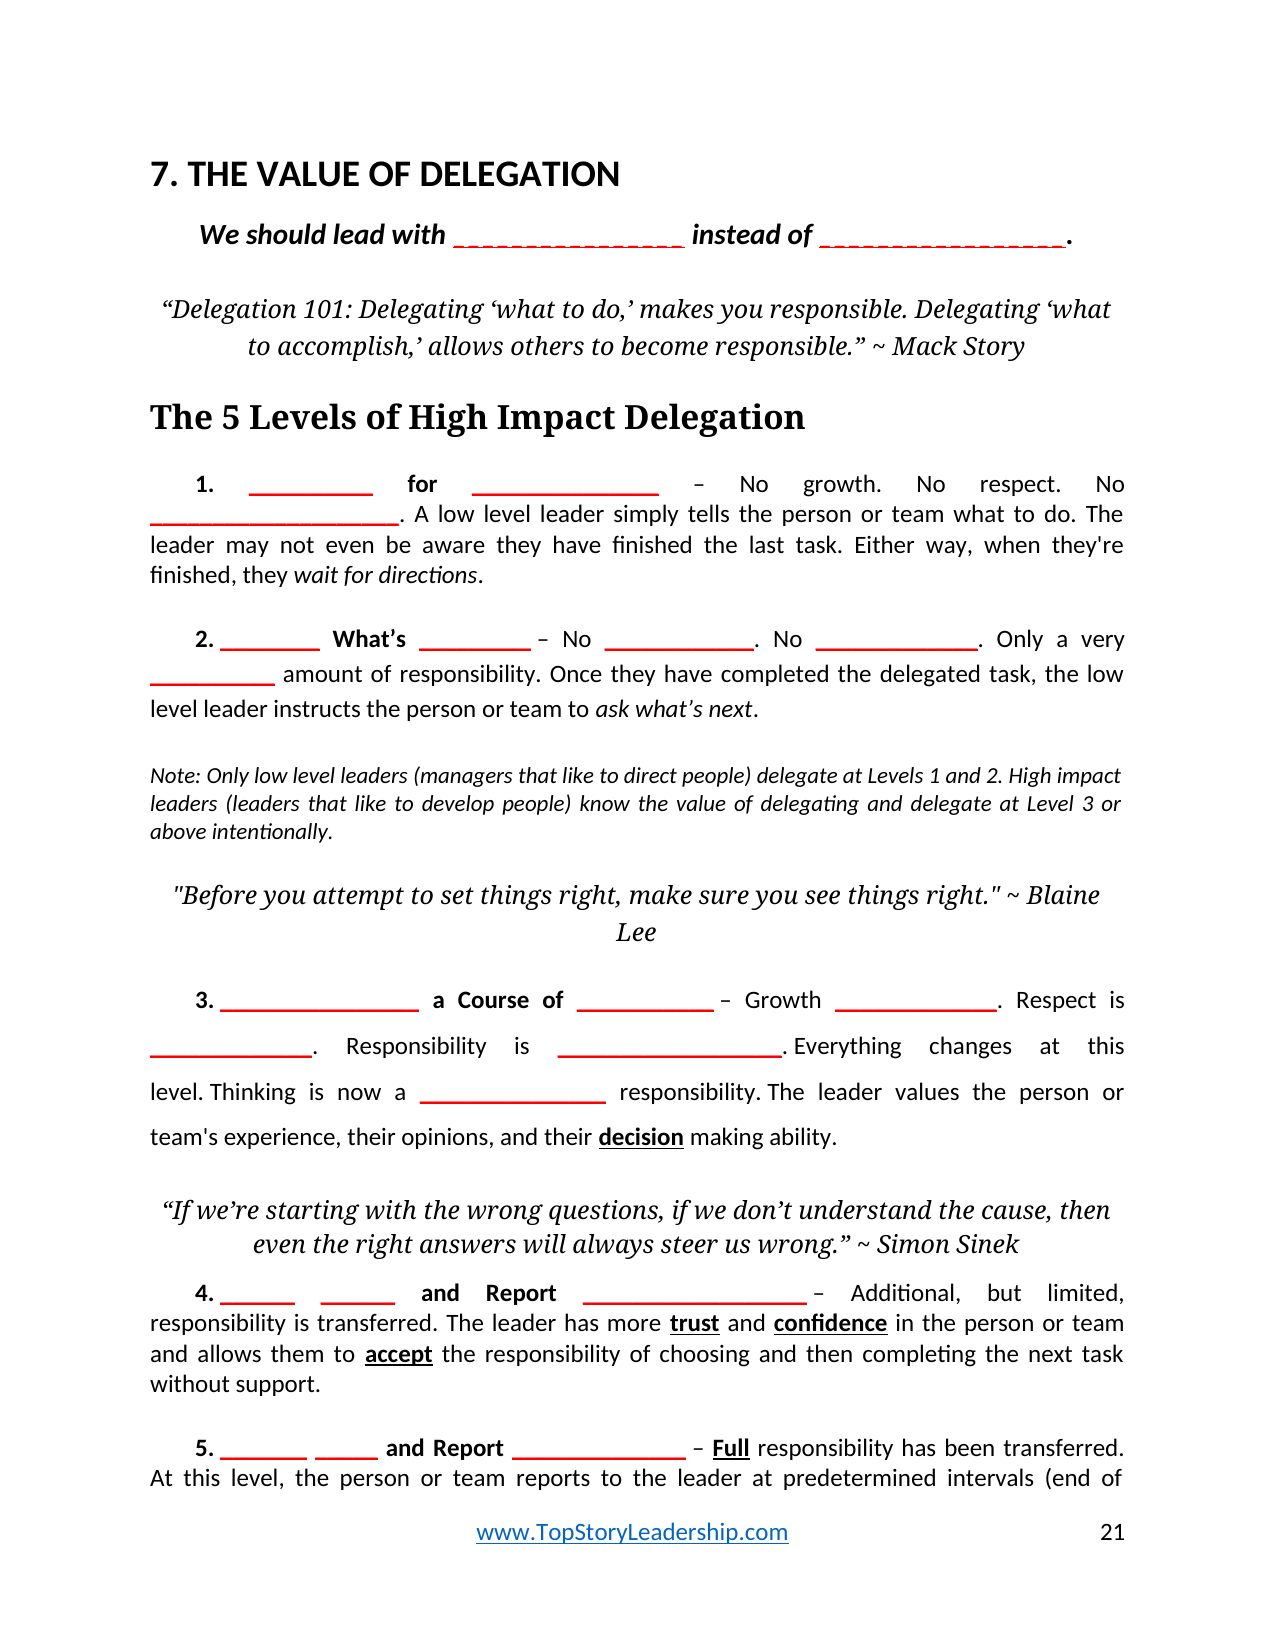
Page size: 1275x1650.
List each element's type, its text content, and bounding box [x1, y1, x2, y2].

text The 5 Levels of High Impact Delegation [150, 394, 1125, 439]
text 7. THE VALUE OF DELEGATION [150, 150, 1125, 196]
text 2. ________ What’s _________ – No ____________. No _____________. Only a very __________ amount of responsibility. Once they have completed the delegated task, the low level leader instructs the person or team to ask what’s next. [150, 623, 1125, 723]
text Note: Only low level leaders (managers that like to direct people) delegate at Levels 1 and 2. High impact leaders (leaders that like to develop people) know the value of delegating and delegate at Level 3 or above intentionally. [150, 761, 1125, 845]
text "Before you attempt to set things right, make sure you see things right." ~ Blaine Lee [150, 878, 1125, 949]
text “If we’re starting with the wrong questions, if we don’t understand the cause, then even the right answers will always steer us wrong.” ~ Simon Sinek [150, 1192, 1125, 1260]
text 1. __________ for _______________ – No growth. No respect. No ____________________. A low level leader simply tells the person or team what to do. The leader may not even be aware they have finished the last task. Either way, when they're finished, they wait for directions. [150, 468, 1125, 590]
text “Delegation 101: Delegating ‘what to do,’ makes you responsible. Delegating ‘what to accomplish,’ allows others to become responsible.” ~ Mack Story [150, 291, 1125, 362]
text We should lead with ________________ instead of _________________. [150, 216, 1125, 252]
text 3. ________________ a Course of ___________ – Growth _____________. Respect is _____________. Responsibility is __________________. Everything changes at this level. Thinking is now a _______________ responsibility. The leader values the person or team's experience, their opinions, and their decision making ability. [150, 984, 1125, 1152]
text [150, 1432, 1125, 1493]
text 4. ______ ______ and Report __________________ – Additional, but limited, responsibility is transferred. The leader has more trust and confidence in the person or team and allows them to accept the responsibility of choosing and then completing the next task without support. [150, 1277, 1125, 1399]
